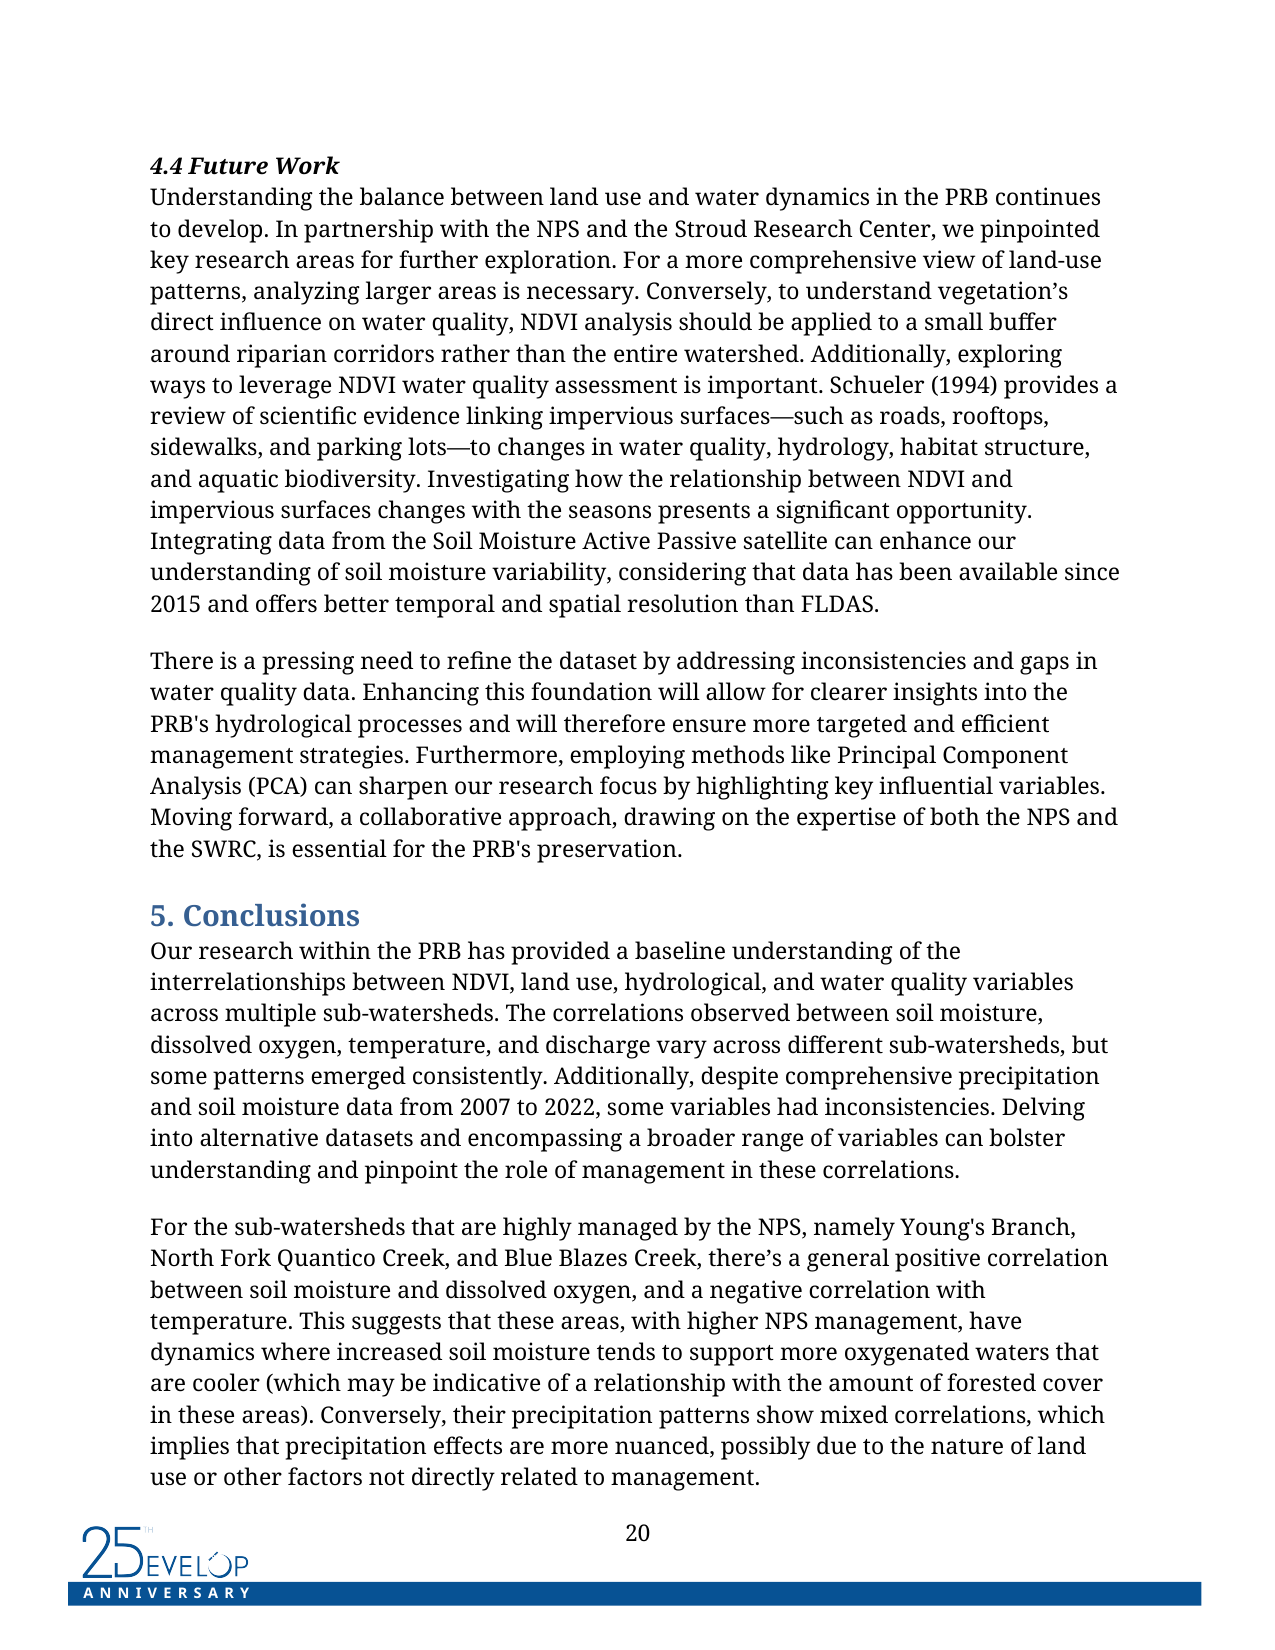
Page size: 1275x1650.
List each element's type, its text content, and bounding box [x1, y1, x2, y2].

subtitle 5. Conclusions [150, 895, 1125, 935]
text Our research within the PRB has provided a baseline understanding of the interrelationships between NDVI, land use, hydrological, and water quality variables across multiple sub-watersheds. The correlations observed between soil moisture, dissolved oxygen, temperature, and discharge vary across different sub-watersheds, but some patterns emerged consistently. Additionally, despite comprehensive precipitation and soil moisture data from 2007 to 2022, some variables had inconsistencies. Delving into alternative datasets and encompassing a broader range of variables can bolster understanding and pinpoint the role of management in these correlations. [150, 935, 1125, 1185]
text There is a pressing need to refine the dataset by addressing inconsistencies and gaps in water quality data. Enhancing this foundation will allow for clearer insights into the PRB's hydrological processes and will therefore ensure more targeted and efficient management strategies. Furthermore, employing methods like Principal Component Analysis (PCA) can sharpen our research focus by highlighting key influential variables. Moving forward, a collaborative approach, drawing on the expertise of both the NPS and the SWRC, is essential for the PRB's preservation. [150, 645, 1125, 864]
text Understanding the balance between land use and water dynamics in the PRB continues to develop. In partnership with the NPS and the Stroud Research Center, we pinpointed key research areas for further exploration. For a more comprehensive view of land-use patterns, analyzing larger areas is necessary. Conversely, to understand vegetation’s direct influence on water quality, NDVI analysis should be applied to a small buffer around riparian corridors rather than the entire watershed. Additionally, exploring ways to leverage NDVI water quality assessment is important. Schueler (1994) provides a review of scientific evidence linking impervious surfaces—such as roads, rooftops, sidewalks, and parking lots—to changes in water quality, hydrology, habitat structure, and aquatic biodiversity. Investigating how the relationship between NDVI and impervious surfaces changes with the seasons presents a significant opportunity. Integrating data from the Soil Moisture Active Passive satellite can enhance our understanding of soil moisture variability, considering that data has been available since 2015 and offers better temporal and spatial resolution than FLDAS. [150, 181, 1125, 619]
text For the sub-watersheds that are highly managed by the NPS, namely Young's Branch, North Fork Quantico Creek, and Blue Blazes Creek, there’s a general positive correlation between soil moisture and dissolved oxygen, and a negative correlation with temperature. This suggests that these areas, with higher NPS management, have dynamics where increased soil moisture tends to support more oxygenated waters that are cooler (which may be indicative of a relationship with the amount of forested cover in these areas). Conversely, their precipitation patterns show mixed correlations, which implies that precipitation effects are more nuanced, possibly due to the nature of land use or other factors not directly related to management. [150, 1211, 1125, 1492]
picture [75, 1518, 256, 1581]
text 4.4 Future Work [150, 150, 1125, 181]
